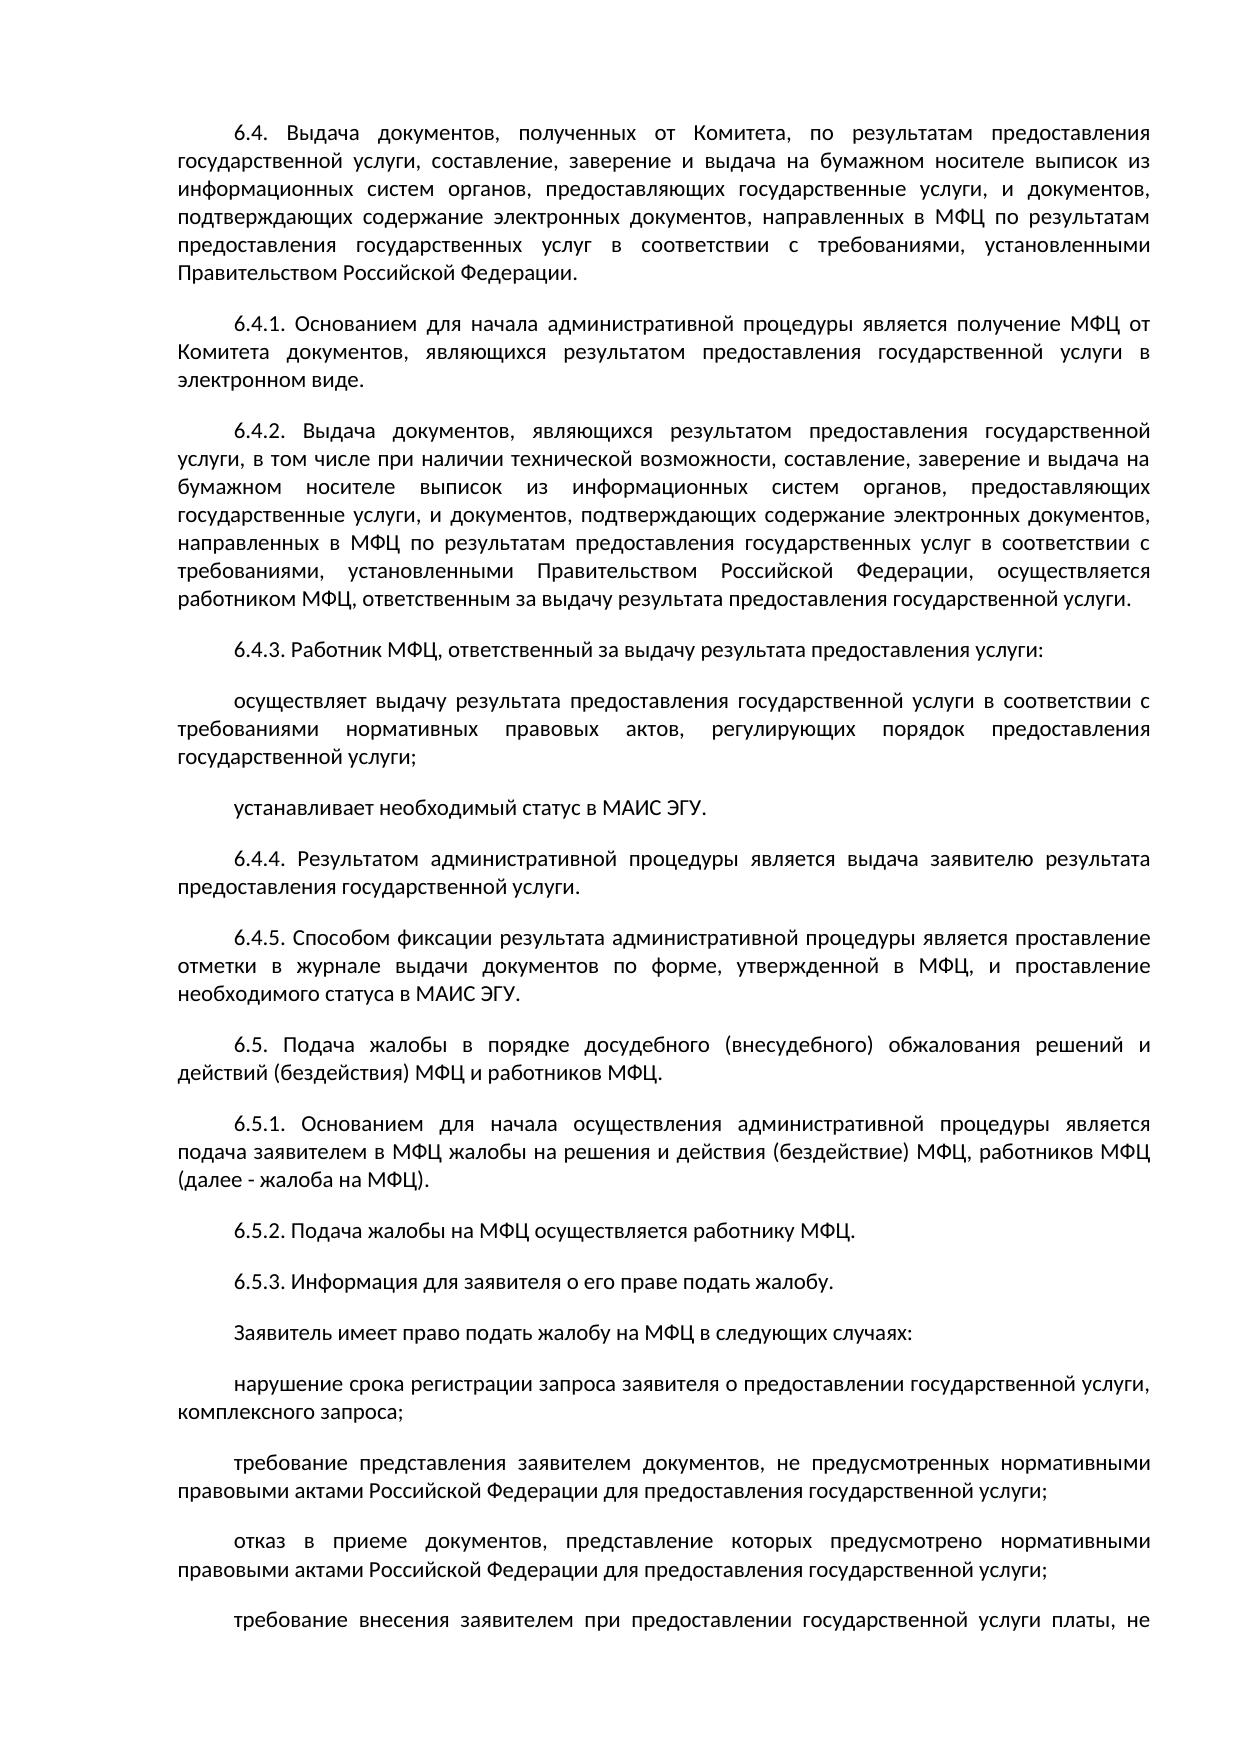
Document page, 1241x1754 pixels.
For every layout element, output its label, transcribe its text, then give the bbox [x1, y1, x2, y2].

text 6.4.5. Способом фиксации результата административной процедуры является проставление отметки в журнале выдачи документов по форме, утвержденной в МФЦ, и проставление необходимого статуса в МАИС ЭГУ. [177, 923, 1152, 1007]
text требование представления заявителем документов, не предусмотренных нормативными правовыми актами Российской Федерации для предоставления государственной услуги; [177, 1448, 1152, 1504]
text Заявитель имеет право подать жалобу на МФЦ в следующих случаях: [177, 1318, 1152, 1346]
text 6.4.2. Выдача документов, являющихся результатом предоставления государственной услуги, в том числе при наличии технической возможности, составление, заверение и выдача на бумажном носителе выписок из информационных систем органов, предоставляющих государственные услуги, и документов, подтверждающих содержание электронных документов, направленных в МФЦ по результатам предоставления государственных услуг в соответствии с требованиями, установленными Правительством Российской Федерации, осуществляется работником МФЦ, ответственным за выдачу результата предоставления государственной услуги. [177, 416, 1152, 612]
text нарушение срока регистрации запроса заявителя о предоставлении государственной услуги, комплексного запроса; [177, 1369, 1152, 1425]
text отказ в приеме документов, представление которых предусмотрено нормативными правовыми актами Российской Федерации для предоставления государственной услуги; [177, 1527, 1152, 1583]
text 6.5.3. Информация для заявителя о его праве подать жалобу. [177, 1267, 1152, 1295]
text 6.5. Подача жалобы в порядке досудебного (внесудебного) обжалования решений и действий (бездействия) МФЦ и работников МФЦ. [177, 1030, 1152, 1086]
text 6.4. Выдача документов, полученных от Комитета, по результатам предоставления государственной услуги, составление, заверение и выдача на бумажном носителе выписок из информационных систем органов, предоставляющих государственные услуги, и документов, подтверждающих содержание электронных документов, направленных в МФЦ по результатам предоставления государственных услуг в соответствии с требованиями, установленными Правительством Российской Федерации. [177, 118, 1152, 286]
text 6.5.1. Основанием для начала осуществления административной процедуры является подача заявителем в МФЦ жалобы на решения и действия (бездействие) МФЦ, работников МФЦ (далее - жалоба на МФЦ). [177, 1109, 1152, 1193]
text осуществляет выдачу результата предоставления государственной услуги в соответствии с требованиями нормативных правовых актов, регулирующих порядок предоставления государственной услуги; [177, 686, 1152, 770]
text 6.4.3. Работник МФЦ, ответственный за выдачу результата предоставления услуги: [177, 635, 1152, 663]
text 6.5.2. Подача жалобы на МФЦ осуществляется работнику МФЦ. [177, 1216, 1152, 1244]
text 6.4.1. Основанием для начала административной процедуры является получение МФЦ от Комитета документов, являющихся результатом предоставления государственной услуги в электронном виде. [177, 309, 1152, 393]
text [177, 1606, 1152, 1634]
text 6.4.4. Результатом административной процедуры является выдача заявителю результата предоставления государственной услуги. [177, 844, 1152, 900]
text устанавливает необходимый статус в МАИС ЭГУ. [177, 793, 1152, 821]
